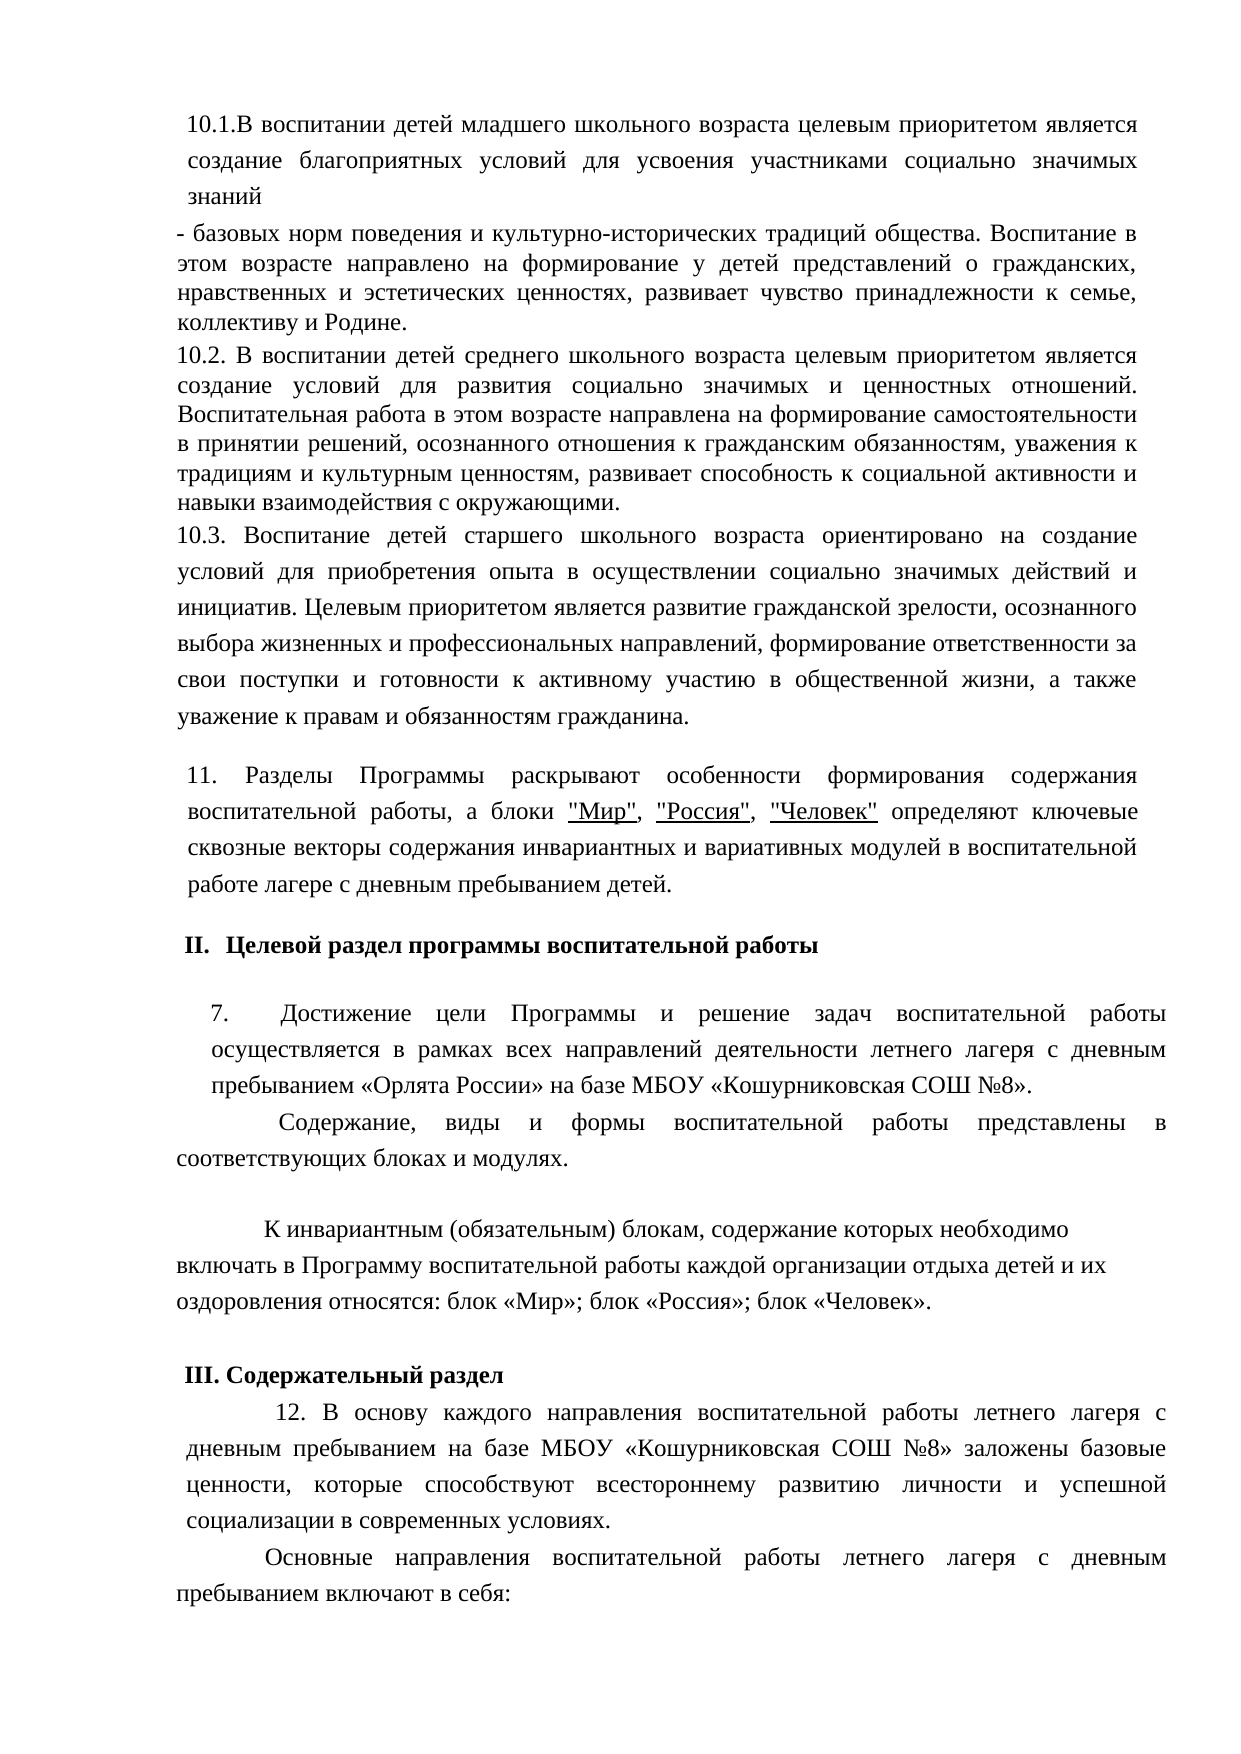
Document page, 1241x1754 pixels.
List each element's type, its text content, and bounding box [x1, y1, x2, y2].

text Основные направления воспитательной работы летнего лагеря с дневным пребыванием включают в себя: [176, 1542, 1167, 1607]
text 10.2. В воспитании детей среднего школьного возраста целевым приоритетом является создание условий для развития социально значимых и ценностных отношений. Воспитательная работа в этом возрасте направлена на формирование самостоятельности в принятии решений, осознанного отношения к гражданским обязанностям, уважения к традициям и культурным ценностям, развивает способность к социальной активности и навыки взаимодействия с окружающими. [176, 341, 1138, 516]
list Достижение цели Программы и решение задач воспитательной работы осуществляется в рамках всех направлений деятельности летнего лагеря с дневным пребыванием «Орлята России» на базе МБОУ «Кошурниковская СОШ №8». [210, 998, 1167, 1099]
text 10.3. Воспитание детей старшего школьного возраста ориентировано на создание условий для приобретения опыта в осуществлении социально значимых действий и инициатив. Целевым приоритетом является развитие гражданской зрелости, осознанного выбора жизненных и профессиональных направлений, формирование ответственности за свои поступки и готовности к активному участию в общественной жизни, а также уважение к правам и обязанностям гражданина. [176, 520, 1138, 729]
list Целевой раздел программы воспитательной работы [184, 930, 1189, 959]
text К инвариантным (обязательным) блокам, содержание которых необходимо включать в Программу воспитательной работы каждой организации отдыха детей и их оздоровления относятся: блок «Мир»; блок «Россия»; блок «Человек». [176, 1214, 1168, 1315]
text Содержание, виды и формы воспитательной работы представлены в соответствующих блоках и модулях. [176, 1107, 1167, 1172]
text - базовых норм поведения и культурно-исторических традиций общества. Воспитание в этом возрасте направлено на формирование у детей представлений о гражданских, нравственных и эстетических ценностях, развивает чувство принадлежности к семье, коллективу и Родине. [176, 218, 1138, 336]
list Содержательный раздел [184, 1360, 1189, 1389]
text 11. Разделы Программы раскрывают особенности формирования содержания воспитательной работы, а блоки "Мир", "Россия", "Человек" определяют ключевые сквозные векторы содержания инвариантных и вариативных модулей в воспитательной работе лагере с дневным пребыванием детей. [186, 760, 1138, 897]
text 12. В основу каждого направления воспитательной работы летнего лагеря с дневным пребыванием на базе МБОУ «Кошурниковская СОШ №8» заложены базовые ценности, которые способствуют всестороннему развитию личности и успешной социализации в современных условиях. [186, 1397, 1167, 1534]
text 10.1.В воспитании детей младшего школьного возраста целевым приоритетом является создание благоприятных условий для усвоения участниками социально значимых знаний [186, 109, 1138, 210]
